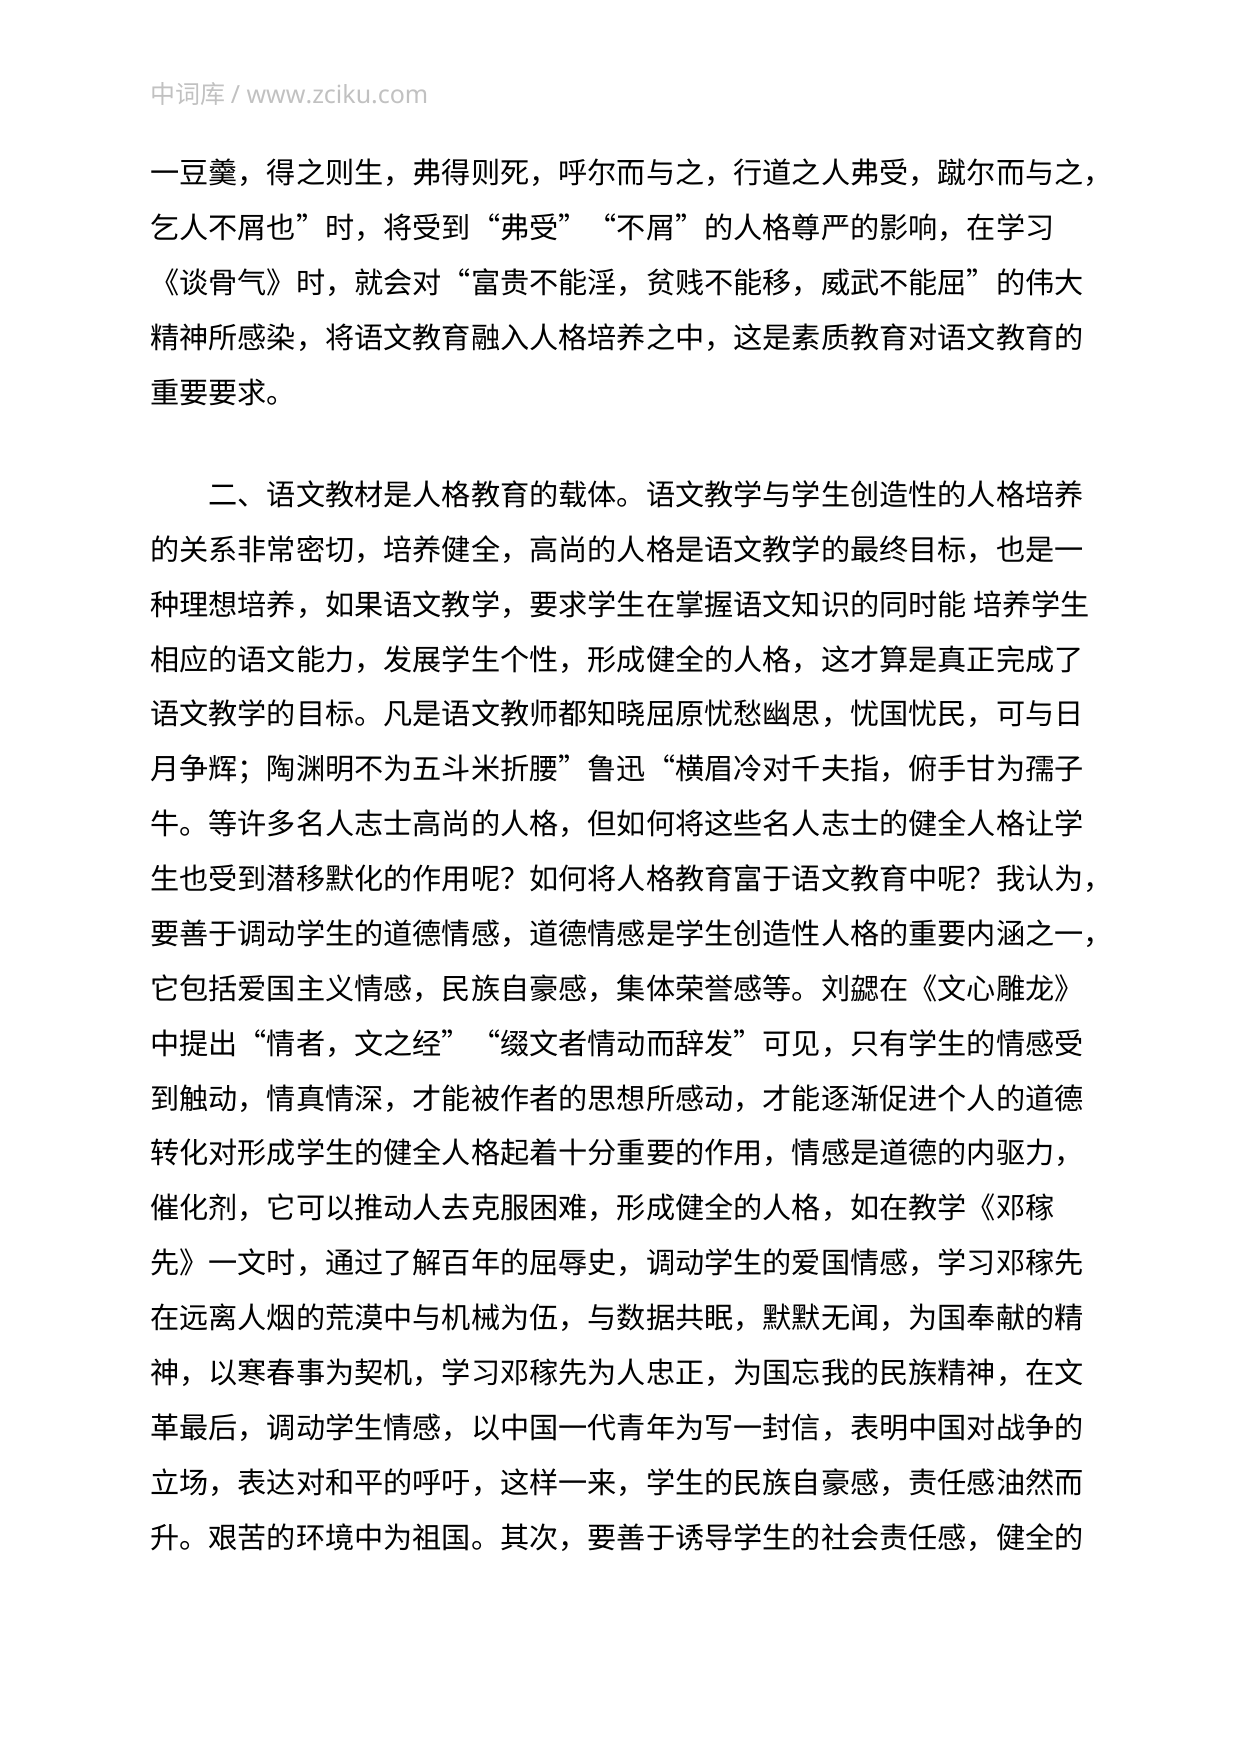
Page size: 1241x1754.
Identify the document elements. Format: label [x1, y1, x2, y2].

text [150, 471, 1090, 1557]
text [150, 150, 1090, 412]
